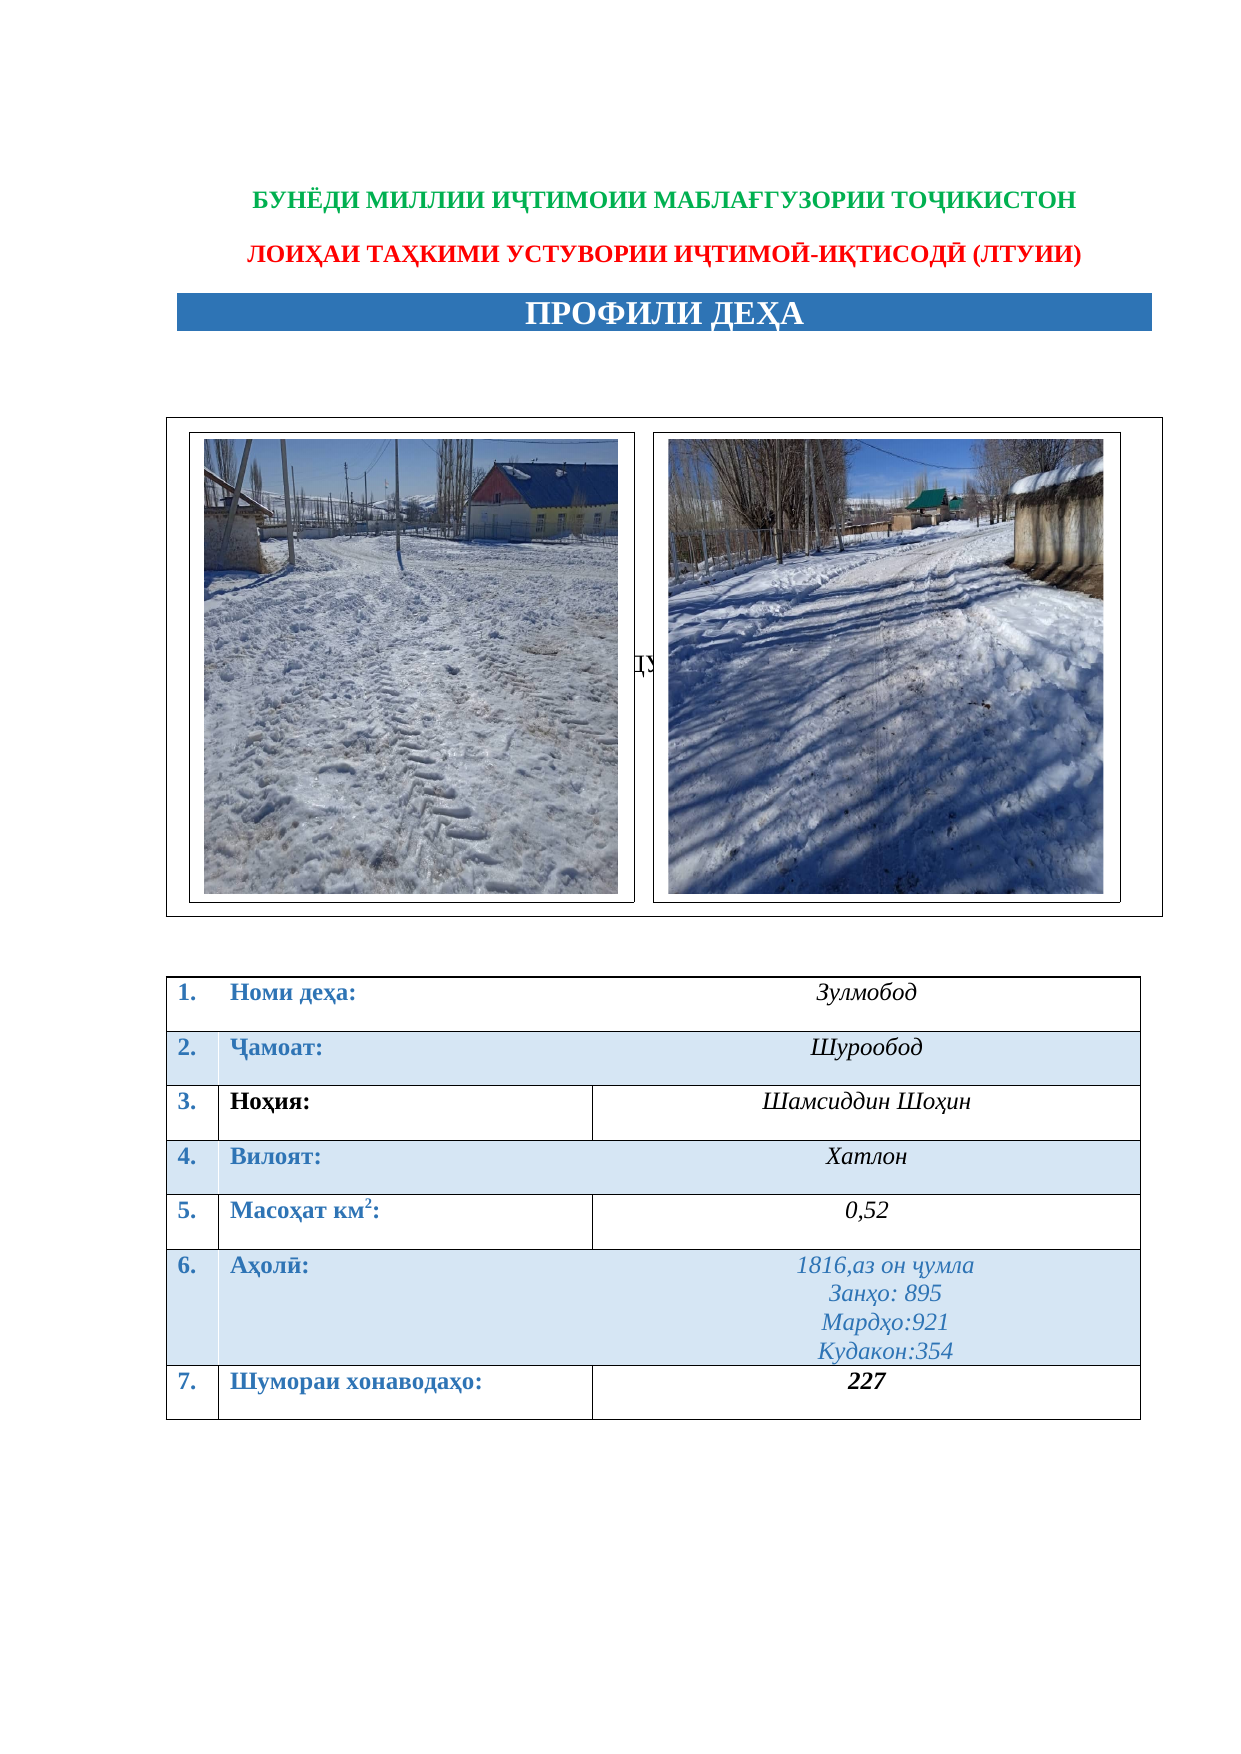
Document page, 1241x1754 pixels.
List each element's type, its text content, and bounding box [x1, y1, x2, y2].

table_header ҶОЙ БАРОИ ДУ АКСИ ДЕҲА (2) [167, 418, 1162, 916]
table_cell Масоҳат км2: [219, 1195, 592, 1249]
table_header 1. [167, 978, 218, 1031]
table_cell Шурообод [593, 1032, 1140, 1085]
table_cell Ноҳия: [219, 1086, 592, 1140]
text БУНЁДИ МИЛЛИИ ИҶТИМОИИ МАБЛАҒГУЗОРИИ ТОҶИКИСТОН [177, 185, 1152, 214]
picture [668, 439, 1104, 894]
table_cell 1816,аз он ҷумла Занҳо: 895 Мардҳо:921 Кудакон:354 [593, 1250, 1140, 1365]
table_cell 0,52 [593, 1195, 1140, 1249]
table_cell Шамсиддин Шоҳин [593, 1086, 1140, 1140]
text ПРОФИЛИ ДЕҲА [177, 293, 1152, 331]
table_cell Ҷамоат: [219, 1032, 593, 1085]
table_header Номи деҳа: [219, 978, 593, 1031]
table_cell 6. [167, 1250, 218, 1365]
table_cell 2. [167, 1032, 218, 1085]
table_cell 3. [167, 1086, 218, 1140]
table_cell Шумораи хонаводаҳо: [219, 1366, 592, 1419]
table_cell Аҳолӣ: [219, 1250, 593, 1365]
table_cell 5. [167, 1195, 218, 1249]
table_cell 4. [167, 1141, 218, 1194]
table_cell 227 [593, 1366, 1140, 1419]
table_cell 7. [167, 1366, 218, 1419]
text ЛОИҲАИ ТАҲКИМИ УСТУВОРИИ ИҶТИМОӢ-ИҚТИСОДӢ (ЛТУИИ) [177, 239, 1152, 268]
table_cell Вилоят: [219, 1141, 593, 1194]
picture [204, 439, 618, 894]
table_cell Хатлон [593, 1141, 1140, 1194]
table_header Зулмобод [593, 978, 1140, 1031]
